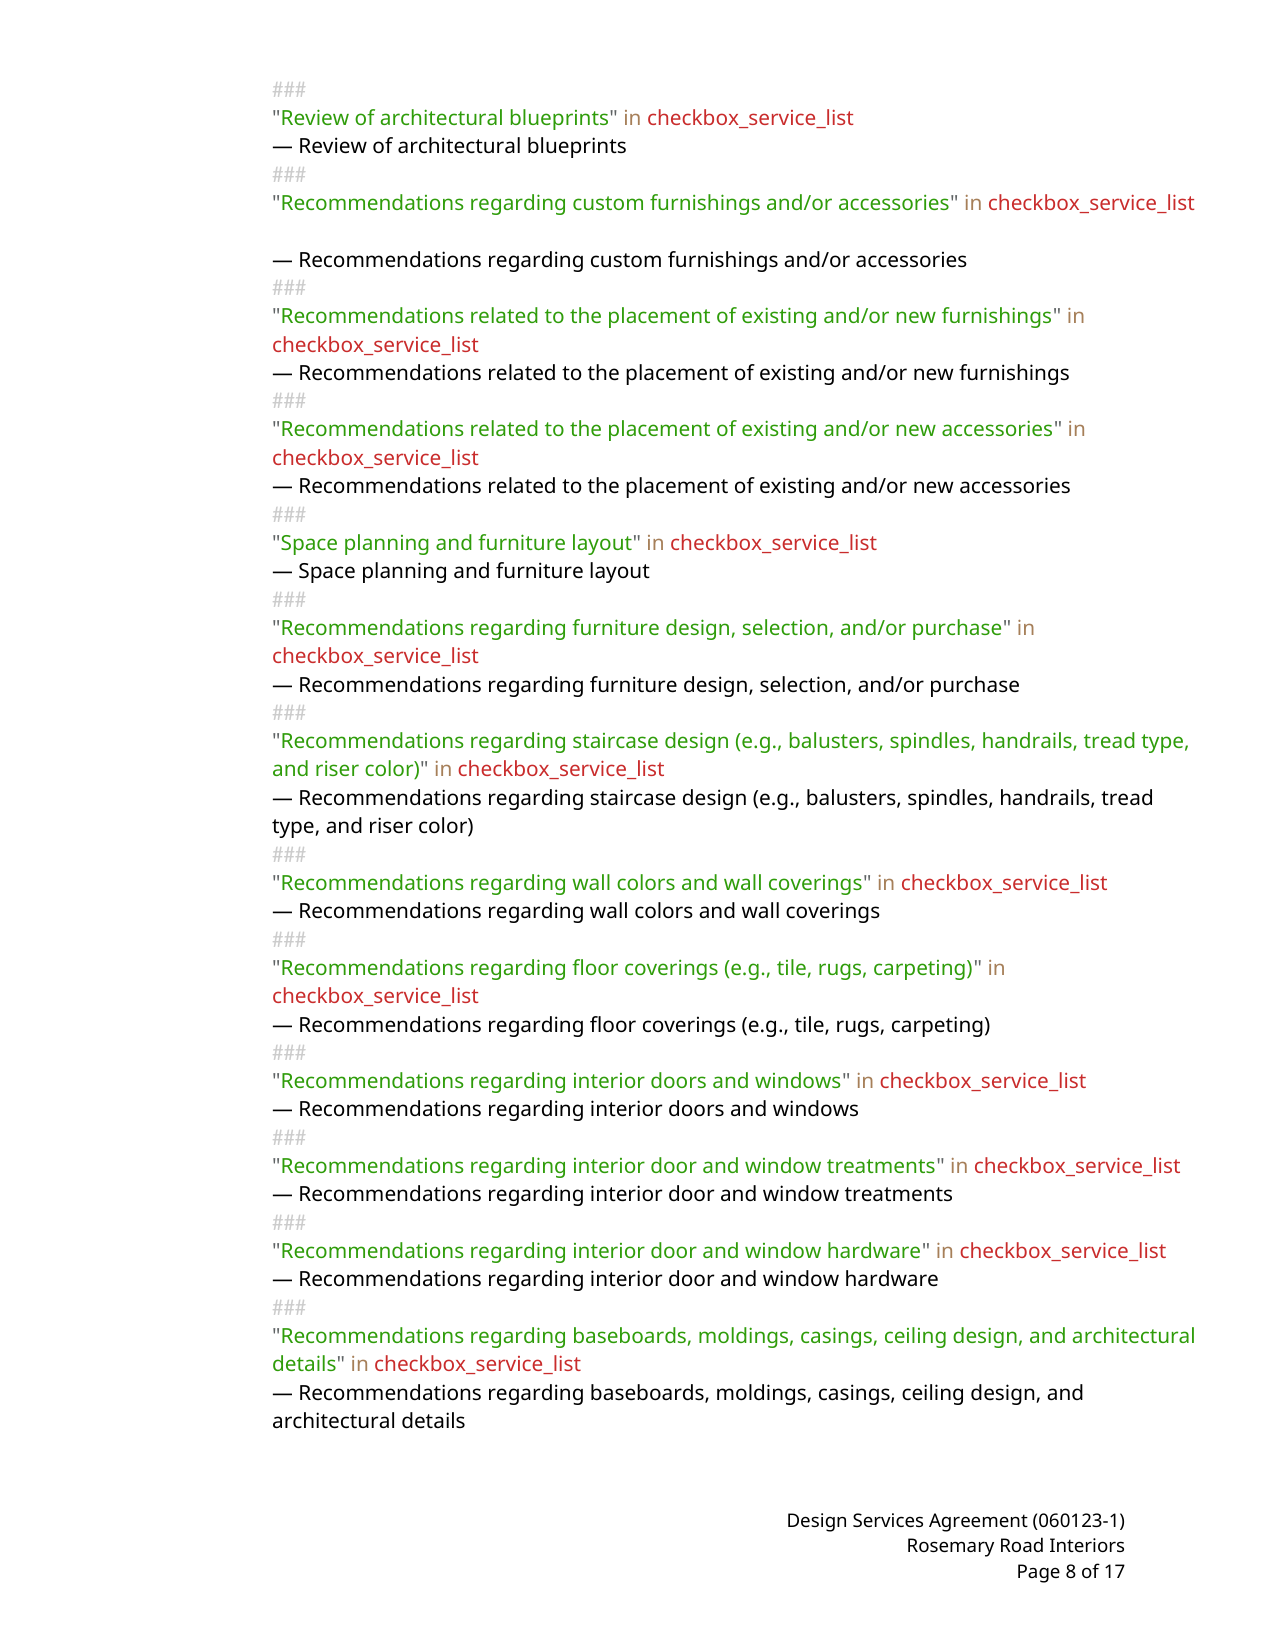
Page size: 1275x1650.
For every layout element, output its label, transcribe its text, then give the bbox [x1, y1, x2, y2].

text — Review of architectural blueprints [272, 131, 1200, 160]
text — Recommendations regarding wall colors and wall coverings [272, 896, 1200, 925]
text — Recommendations regarding interior door and window hardware [272, 1264, 1200, 1293]
text — Space planning and furniture layout [272, 556, 1200, 585]
text — Recommendations regarding furniture design, selection, and/or purchase [272, 670, 1200, 698]
text — Recommendations regarding floor coverings (e.g., tile, rugs, carpeting) [272, 1010, 1200, 1038]
text — Recommendations regarding staircase design (e.g., balusters, spindles, handrails, tread type, and riser color) [272, 783, 1200, 840]
text — Recommendations regarding interior door and window treatments [272, 1179, 1200, 1208]
text — Recommendations related to the placement of existing and/or new furnishings [272, 358, 1200, 387]
text — Recommendations related to the placement of existing and/or new accessories [272, 471, 1200, 500]
text — Recommendations regarding custom furnishings and/or accessories [272, 245, 1200, 273]
text — Recommendations regarding baseboards, moldings, casings, ceiling design, and architectural details [272, 1378, 1200, 1434]
text — Recommendations regarding interior doors and windows [272, 1094, 1200, 1123]
